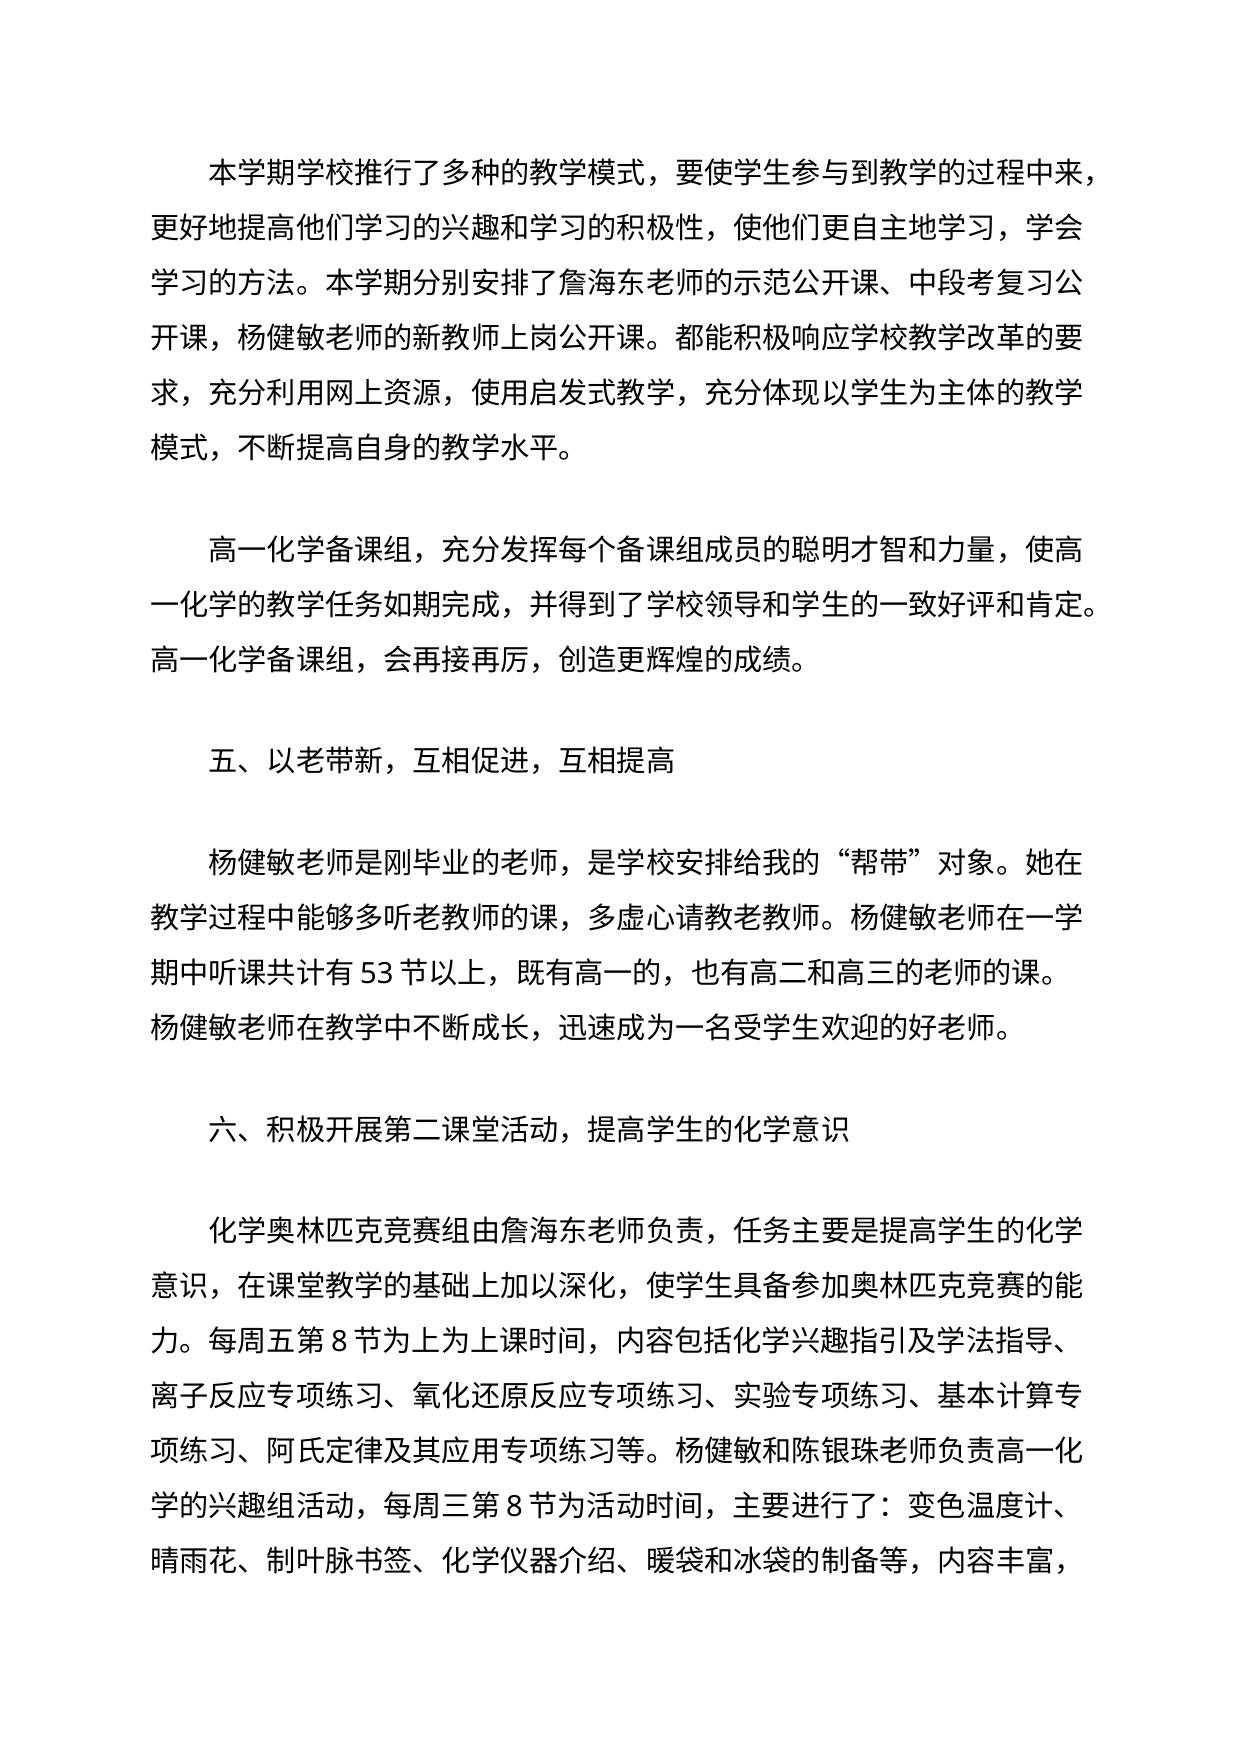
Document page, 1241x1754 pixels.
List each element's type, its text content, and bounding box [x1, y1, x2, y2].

text 五、以老带新，互相促进，互相提高 [150, 738, 1090, 780]
text 杨健敏老师是刚毕业的老师，是学校安排给我的“帮带”对象。她在教学过程中能够多听老教师的课，多虚心请教老教师。杨健敏老师在一学期中听课共计有53节以上，既有高一的，也有高二和高三的老师的课。杨健敏老师在教学中不断成长，迅速成为一名受学生欢迎的好老师。 [150, 839, 1090, 1047]
text 六、积极开展第二课堂活动，提高学生的化学意识 [150, 1106, 1090, 1148]
text 本学期学校推行了多种的教学模式，要使学生参与到教学的过程中来，更好地提高他们学习的兴趣和学习的积极性，使他们更自主地学习，学会学习的方法。本学期分别安排了詹海东老师的示范公开课、中段考复习公开课，杨健敏老师的新教师上岗公开课。都能积极响应学校教学改革的要求，充分利用网上资源，使用启发式教学，充分体现以学生为主体的教学模式，不断提高自身的教学水平。 [150, 150, 1090, 467]
text 高一化学备课组，充分发挥每个备课组成员的聪明才智和力量，使高一化学的教学任务如期完成，并得到了学校领导和学生的一致好评和肯定。高一化学备课组，会再接再厉，创造更辉煌的成绩。 [150, 526, 1090, 678]
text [150, 1208, 1090, 1580]
